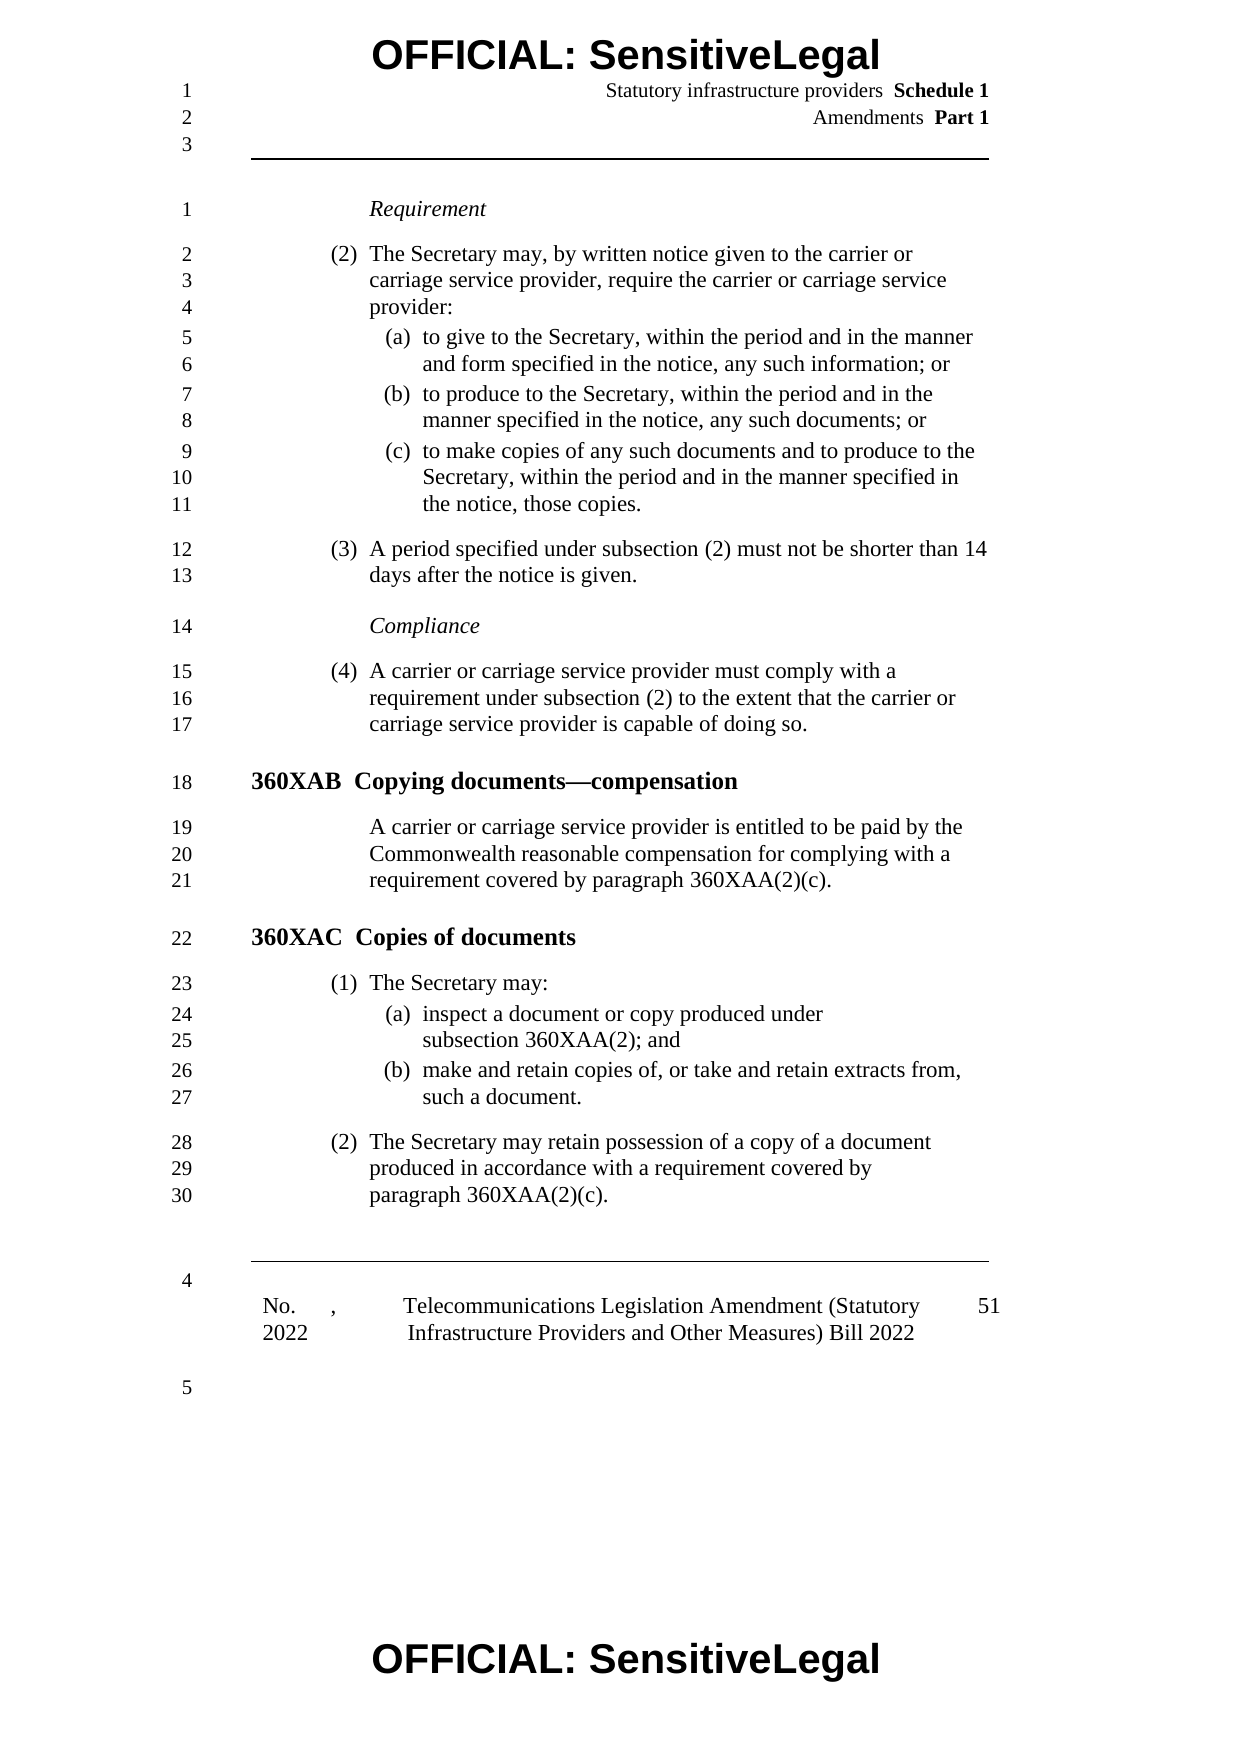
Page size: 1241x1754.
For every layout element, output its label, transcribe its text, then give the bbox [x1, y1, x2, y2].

text 360XAB Copying documents—compensation [251, 766, 989, 794]
text (2) The Secretary may, by written notice given to the carrier or carriage service provider, require the carrier or carriage service provider: [251, 240, 989, 319]
text (1) The Secretary may: [251, 969, 989, 995]
text (3) A period specified under subsection (2) must not be shorter than 14 days after the notice is given. [251, 535, 989, 587]
text 360XAC Copies of documents [251, 922, 989, 950]
text (4) A carrier or carriage service provider must comply with a requirement under subsection (2) to the extent that the carrier or carriage service provider is capable of doing so. [251, 658, 989, 737]
text A carrier or carriage service provider is entitled to be paid by the Commonwealth reasonable compensation for complying with a requirement covered by paragraph 360XAA(2)(c). [251, 813, 989, 892]
text (a) to give to the Secretary, within the period and in the manner and form specified in the notice, any such information; or [251, 323, 989, 376]
text Requirement [369, 195, 989, 221]
text (2) The Secretary may retain possession of a copy of a document produced in accordance with a requirement covered by paragraph 360XAA(2)(c). [251, 1128, 989, 1207]
text (b) make and retain copies of, or take and retain extracts from, such a document. [251, 1056, 989, 1109]
text (a) inspect a document or copy produced under subsection 360XAA(2); and [251, 999, 989, 1052]
text (c) to make copies of any such documents and to produce to the Secretary, within the period and in the manner specified in the notice, those copies. [251, 437, 989, 516]
text (b) to produce to the Secretary, within the period and in the manner specified in the notice, any such documents; or [251, 380, 989, 433]
text Compliance [369, 612, 989, 639]
